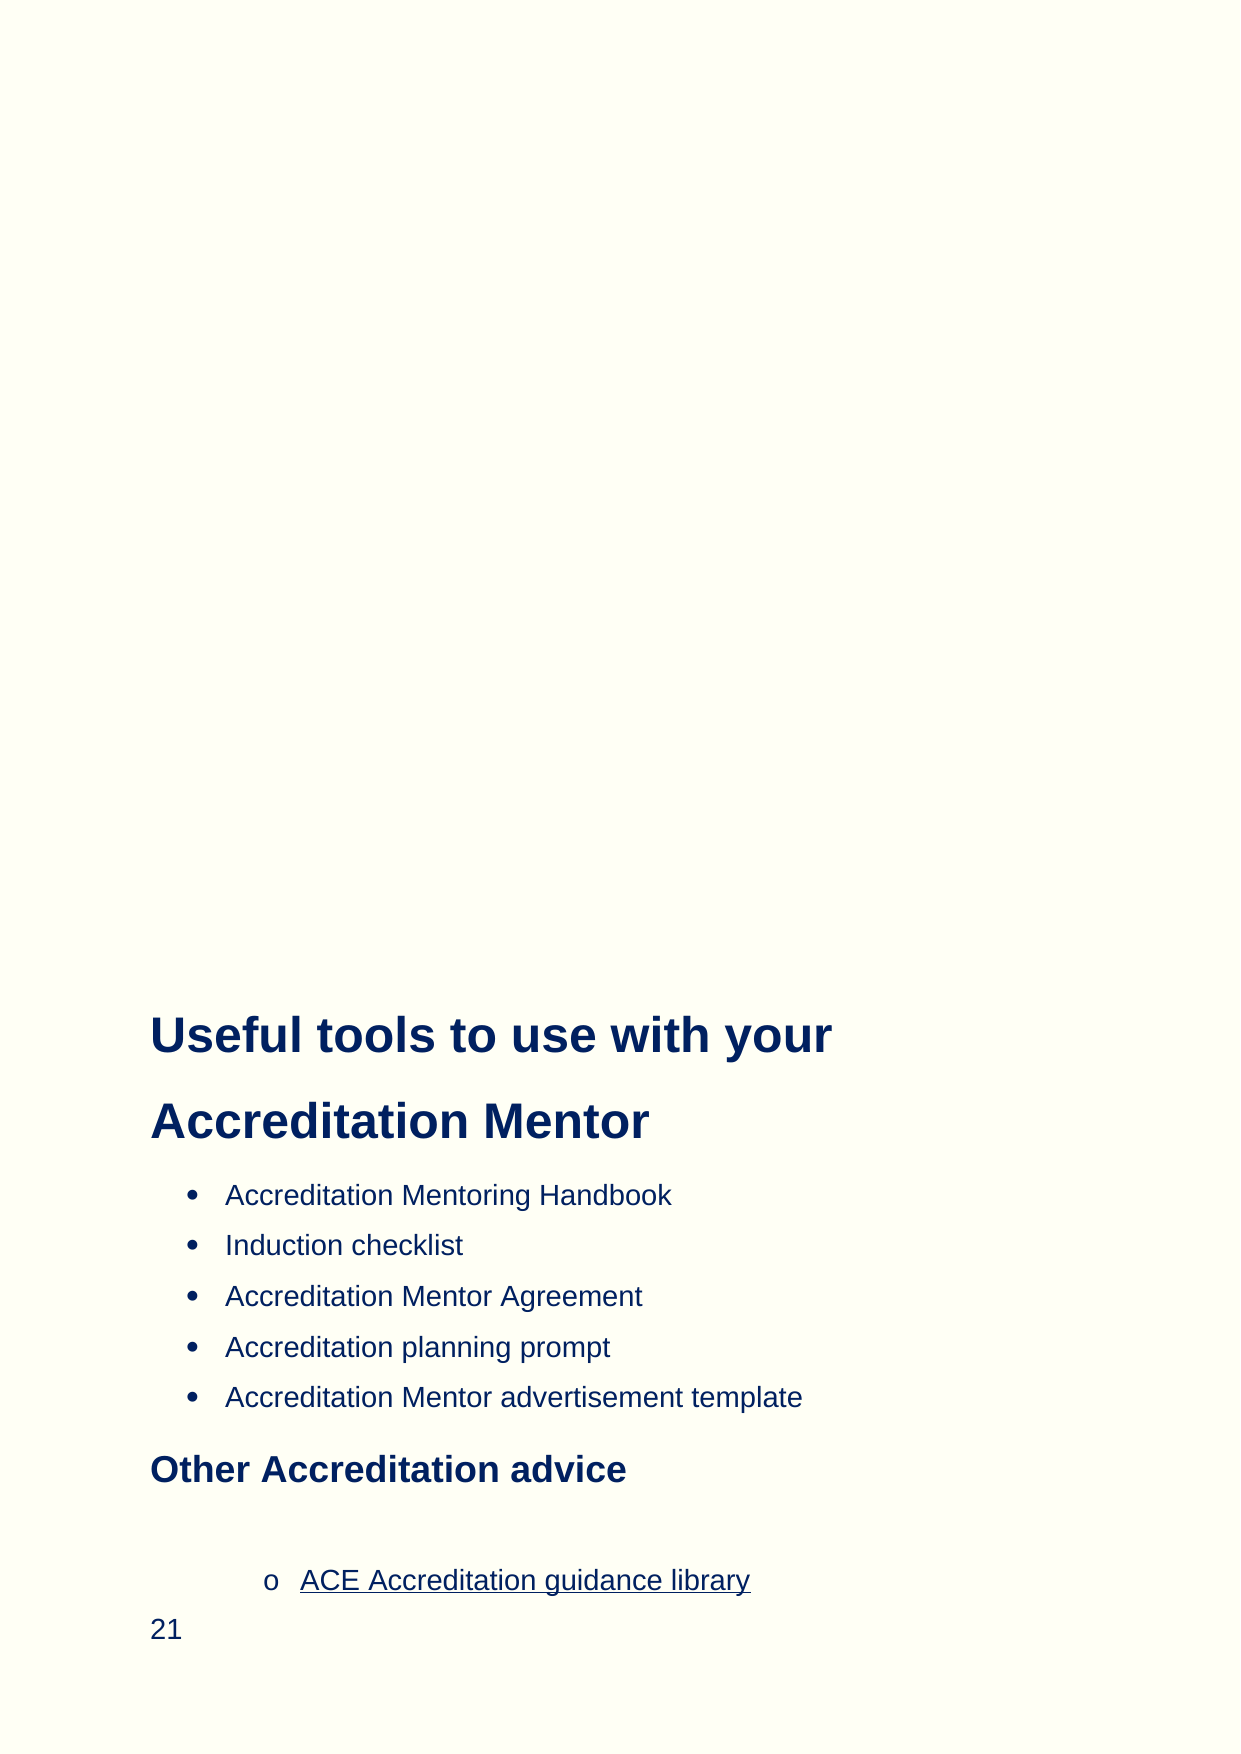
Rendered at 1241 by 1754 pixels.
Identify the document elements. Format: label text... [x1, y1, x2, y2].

list ACE Accreditation guidance library [262, 1563, 1090, 1599]
list Accreditation planning prompt [187, 1330, 1090, 1363]
subtitle Useful tools to use with your Accreditation Mentor [150, 1005, 1090, 1149]
list Accreditation Mentoring Handbook [187, 1178, 1090, 1212]
list Induction checklist [187, 1228, 1090, 1262]
list Accreditation Mentor Agreement [187, 1279, 1090, 1313]
subtitle Other Accreditation advice [150, 1448, 1090, 1491]
list Accreditation Mentor advertisement template [187, 1380, 1090, 1414]
